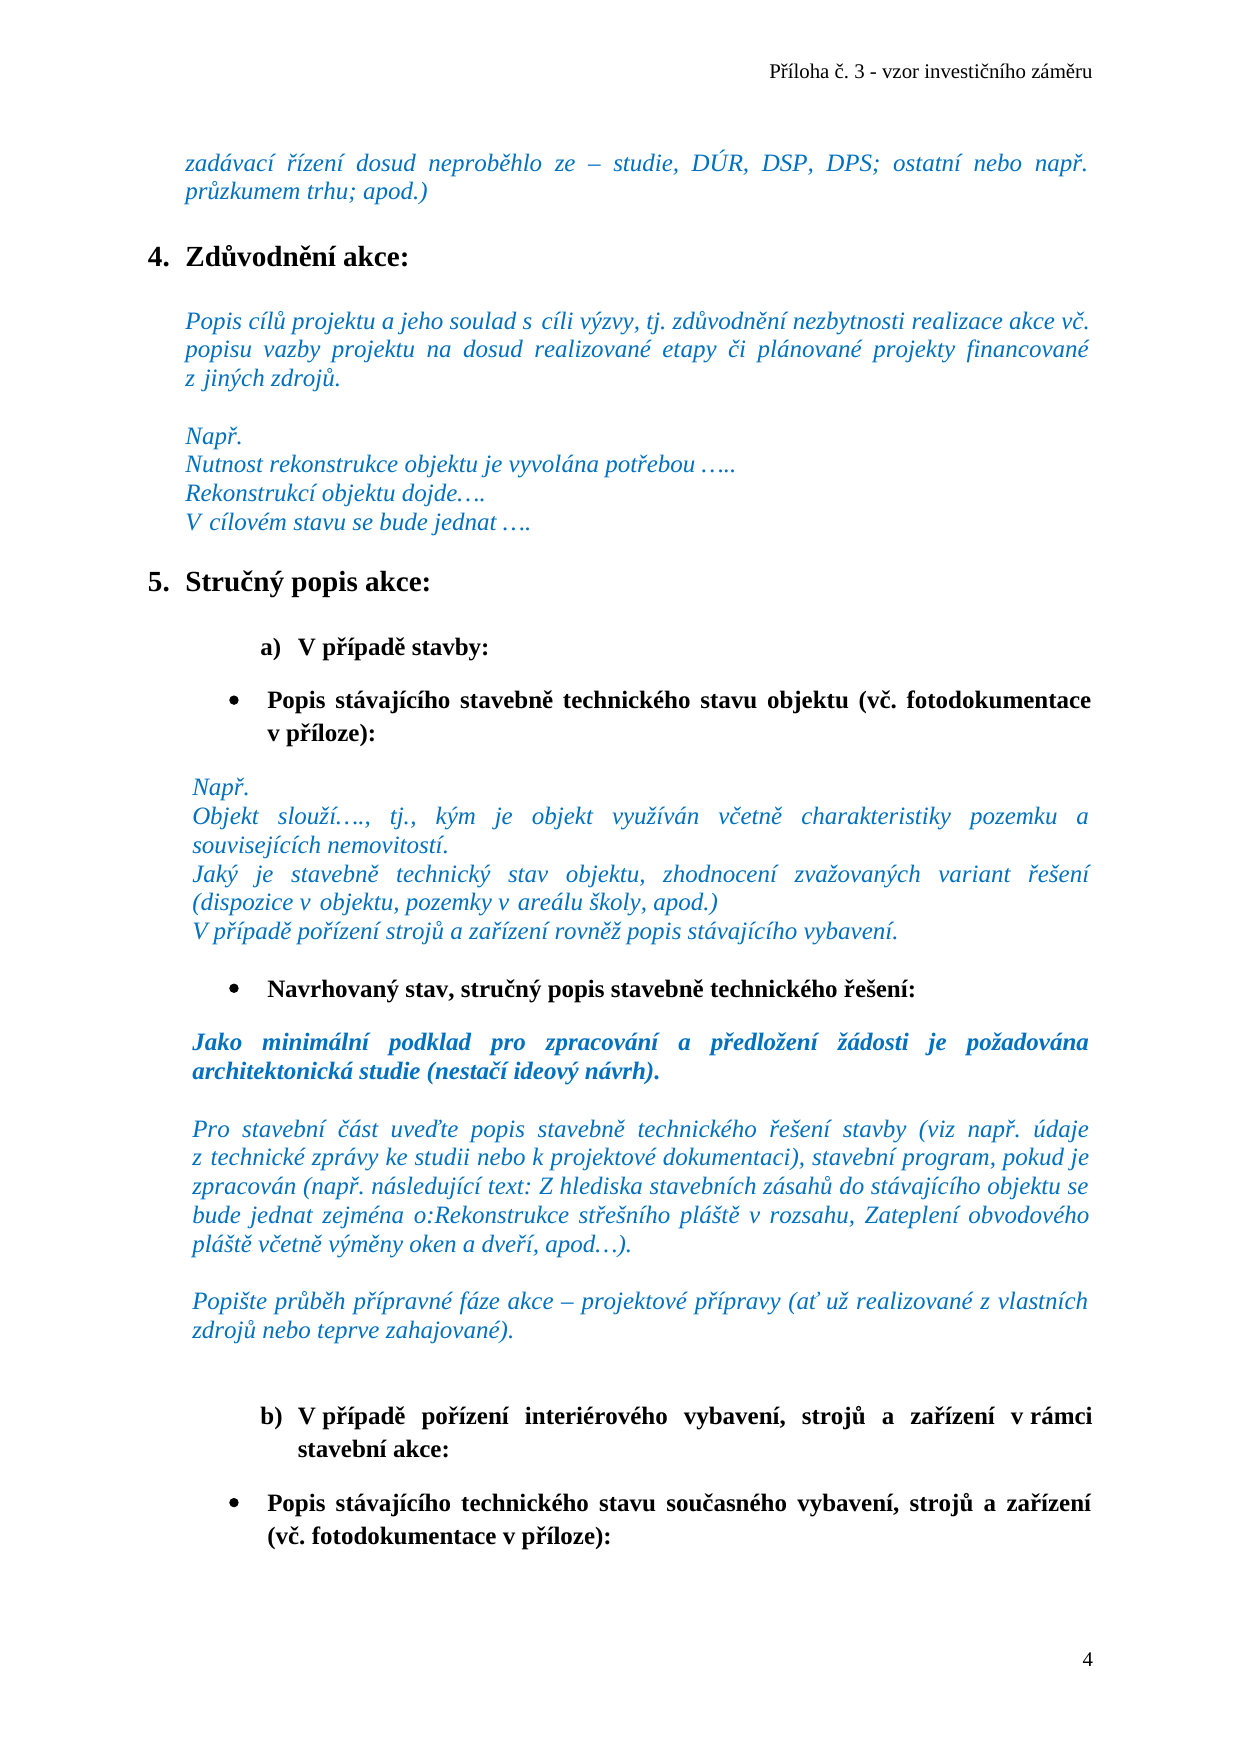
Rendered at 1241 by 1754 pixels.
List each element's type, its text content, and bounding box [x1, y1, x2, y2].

text Nutnost rekonstrukce objektu je vyvolána potřebou ….. [185, 449, 1092, 478]
text Popis cílů projektu a jeho soulad s cíli výzvy, tj. zdůvodnění nezbytnosti realizace akce vč. popisu vazby projektu na dosud realizované etapy či plánované projekty financované z jiných zdrojů. [185, 306, 1092, 392]
text V cílovém stavu se bude jednat …. [185, 507, 1092, 536]
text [185, 148, 1092, 205]
list Navrhovaný stav, stručný popis stavebně technického řešení: [229, 974, 1092, 1002]
text Např. [192, 772, 1092, 801]
list V případě pořízení interiérového vybavení, strojů a zařízení v rámci stavební akce: [260, 1401, 1092, 1463]
text Objekt slouží…., tj., kým je objekt využíván včetně charakteristiky pozemku a souvisejících nemovitostí. [192, 801, 1092, 859]
list Stručný popis akce: [148, 564, 1092, 598]
text Např. [185, 421, 1092, 449]
text Jako minimální podklad pro zpracování a předložení žádosti je požadována architektonická studie (nestačí ideový návrh). [192, 1027, 1092, 1085]
text Pro stavební část uveďte popis stavebně technického řešení stavby (viz např. údaje z technické zprávy ke studii nebo k projektové dokumentaci), stavební program, pokud je zpracován (např. následující text: Z hlediska stavebních zásahů do stávajícího objektu se bude jednat zejména o:Rekonstrukce střešního pláště v rozsahu, Zateplení obvodového pláště včetně výměny oken a dveří, apod…). [192, 1114, 1092, 1257]
list V případě stavby: [260, 632, 1092, 660]
text Jaký je stavebně technický stav objektu, zhodnocení zvažovaných variant řešení (dispozice v objektu, pozemky v areálu školy, apod.) [192, 859, 1092, 916]
list Popis stávajícího technického stavu současného vybavení, strojů a zařízení (vč. fotodokumentace v příloze): [229, 1488, 1092, 1550]
text V případě pořízení strojů a zařízení rovněž popis stávajícího vybavení. [192, 916, 1092, 945]
text Popište průběh přípravné fáze akce – projektové přípravy (ať už realizované z vlastních zdrojů nebo teprve zahajované). [192, 1286, 1092, 1344]
list Popis stávajícího stavebně technického stavu objektu (vč. fotodokumentace v příloze): [229, 686, 1092, 747]
list Zdůvodnění akce: [148, 239, 1092, 272]
text Rekonstrukcí objektu dojde…. [185, 478, 1092, 507]
